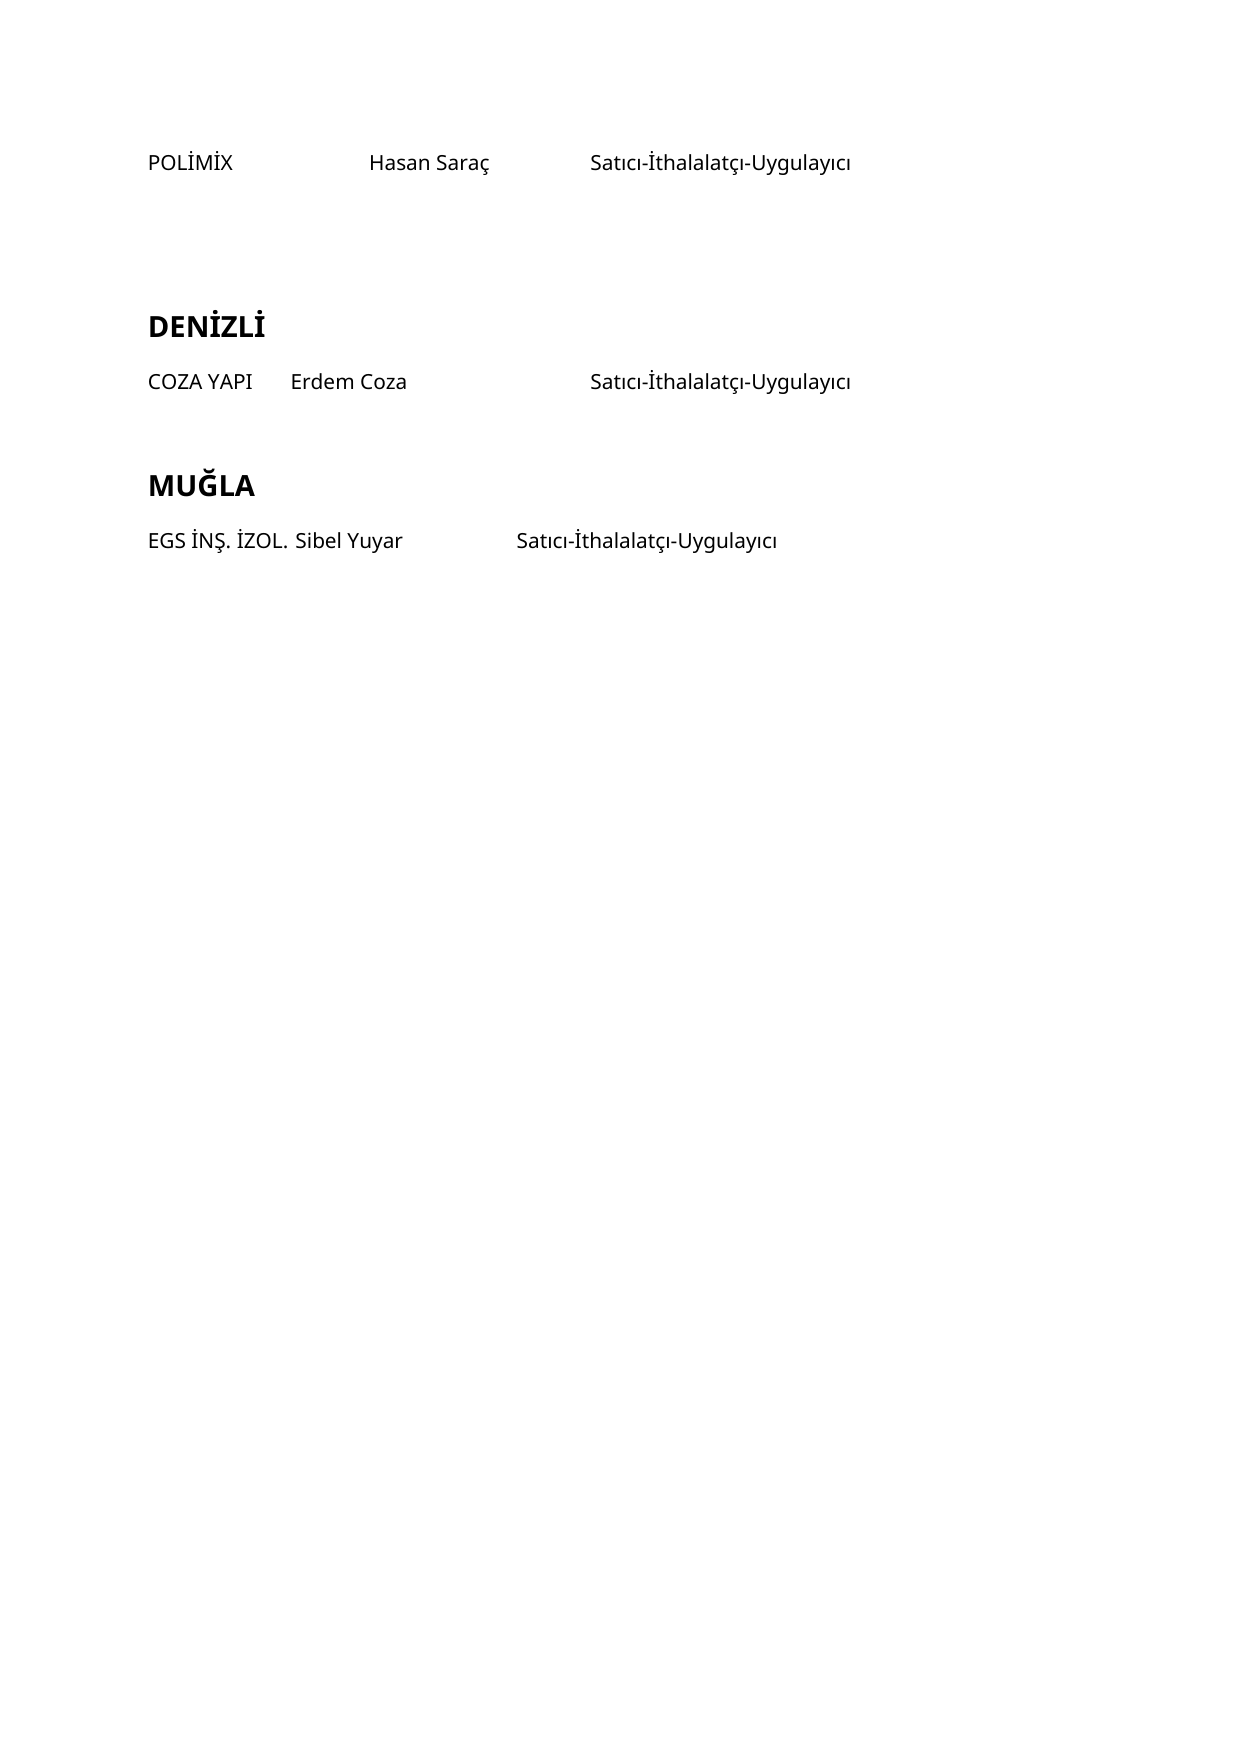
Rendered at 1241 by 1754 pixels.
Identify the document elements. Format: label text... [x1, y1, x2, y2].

text POLİMİX Hasan Saraç Satıcı-İthalalatçı-Uygulayıcı [148, 148, 1093, 176]
text DENİZLİ [148, 307, 1093, 346]
text MUĞLA [148, 466, 1093, 505]
text EGS İNŞ. İZOL. Sibel Yuyar Satıcı-İthalalatçı-Uygulayıcı [148, 526, 1093, 555]
text COZA YAPI Erdem Coza Satıcı-İthalalatçı-Uygulayıcı [148, 367, 1093, 396]
